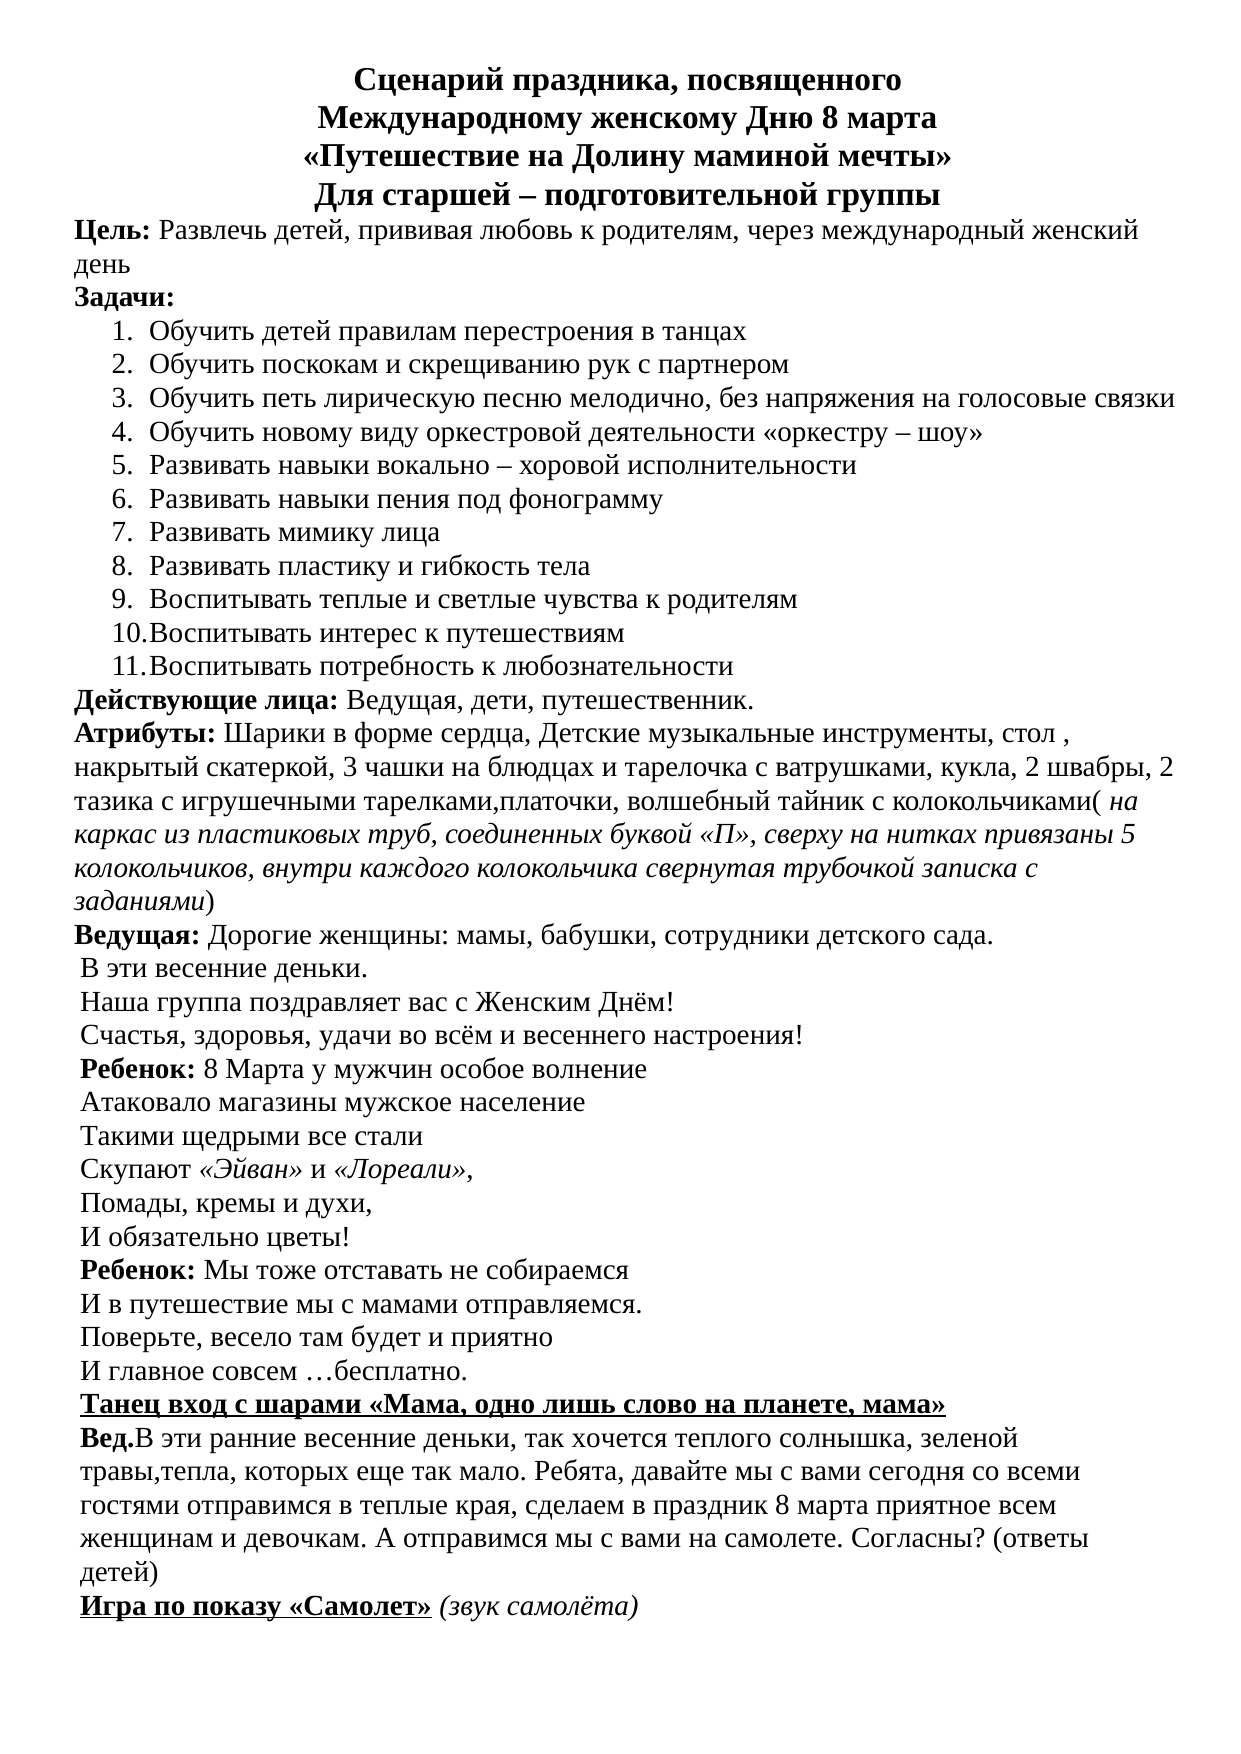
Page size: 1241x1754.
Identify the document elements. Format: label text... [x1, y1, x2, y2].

text Счастья, здоровья, удачи во всём и весеннего настроения! [80, 1017, 1175, 1051]
text Цель: Развлечь детей, прививая любовь к родителям, через международный женский день [74, 212, 1181, 279]
text Наша группа поздравляет вас с Женским Днём! [80, 984, 1175, 1017]
text Поверьте, весело там будет и приятно [80, 1319, 1175, 1353]
list Развивать мимику лица [111, 514, 1181, 548]
text Такими щедрыми все стали [80, 1118, 1175, 1152]
text И обязательно цветы! [80, 1219, 1175, 1252]
list Воспитывать теплые и светлые чувства к родителям [111, 581, 1181, 615]
text Ребенок: 8 Марта у мужчин особое волнение [80, 1051, 1175, 1084]
text Скупают «Эйван» и «Лореали», [80, 1152, 1175, 1185]
list Развивать навыки вокально – хоровой исполнительности [111, 447, 1181, 481]
text Танец вход с шарами «Мама, одно лишь слово на планете, мама» [80, 1386, 1175, 1420]
text Задачи: [74, 279, 1181, 313]
text Для старшей – подготовительной группы [74, 174, 1181, 212]
list Обучить детей правилам перестроения в танцах [111, 313, 1181, 347]
list Развивать навыки пения под фонограмму [111, 481, 1181, 514]
text Игра по показу «Самолет» (звук самолёта) [80, 1588, 1175, 1621]
text Ребенок: Мы тоже отставать не собираемся [80, 1252, 1175, 1286]
list Обучить поскокам и скрещиванию рук с партнером [111, 347, 1181, 380]
list Обучить петь лирическую песню мелодично, без напряжения на голосовые связки [111, 380, 1181, 414]
text Помады, кремы и духи, [80, 1185, 1175, 1219]
text И главное совсем …бесплатно. [80, 1353, 1175, 1386]
list Воспитывать интерес к путешествиям [111, 615, 1181, 648]
list Воспитывать потребность к любознательности [111, 648, 1181, 682]
text «Путешествие на Долину маминой мечты» [74, 136, 1181, 174]
text Атрибуты: Шарики в форме сердца, Детские музыкальные инструменты, стол , накрытый скатеркой, 3 чашки на блюдцах и тарелочка с ватрушками, кукла, 2 швабры, 2 тазика с игрушечными тарелками,платочки, волшебный тайник с колокольчиками( на каркас из пластиковых труб, соединенных буквой «П», сверху на нитках привязаны 5 колокольчиков, внутри каждого колокольчика свернутая трубочкой записка с заданиями) [74, 716, 1181, 917]
text В эти весенние деньки. [80, 950, 1175, 984]
text Вед.В эти ранние весенние деньки, так хочется теплого солнышка, зеленой травы,тепла, которых еще так мало. Ребята, давайте мы с вами сегодня со всеми гостями отправимся в теплые края, сделаем в праздник 8 марта приятное всем женщинам и девочкам. А отправимся мы с вами на самолете. Согласны? (ответы детей) [80, 1420, 1175, 1588]
text И в путешествие мы с мамами отправляемся. [80, 1286, 1175, 1319]
text Сценарий праздника, посвященного [74, 59, 1181, 97]
list Обучить новому виду оркестровой деятельности «оркестру – шоу» [111, 414, 1181, 447]
text Атаковало магазины мужское население [80, 1084, 1175, 1118]
list Развивать пластику и гибкость тела [111, 548, 1181, 581]
text Международному женскому Дню 8 марта [74, 97, 1181, 136]
text Ведущая: Дорогие женщины: мамы, бабушки, сотрудники детского сада. [74, 917, 1175, 950]
text Действующие лица: Ведущая, дети, путешественник. [74, 682, 1181, 716]
